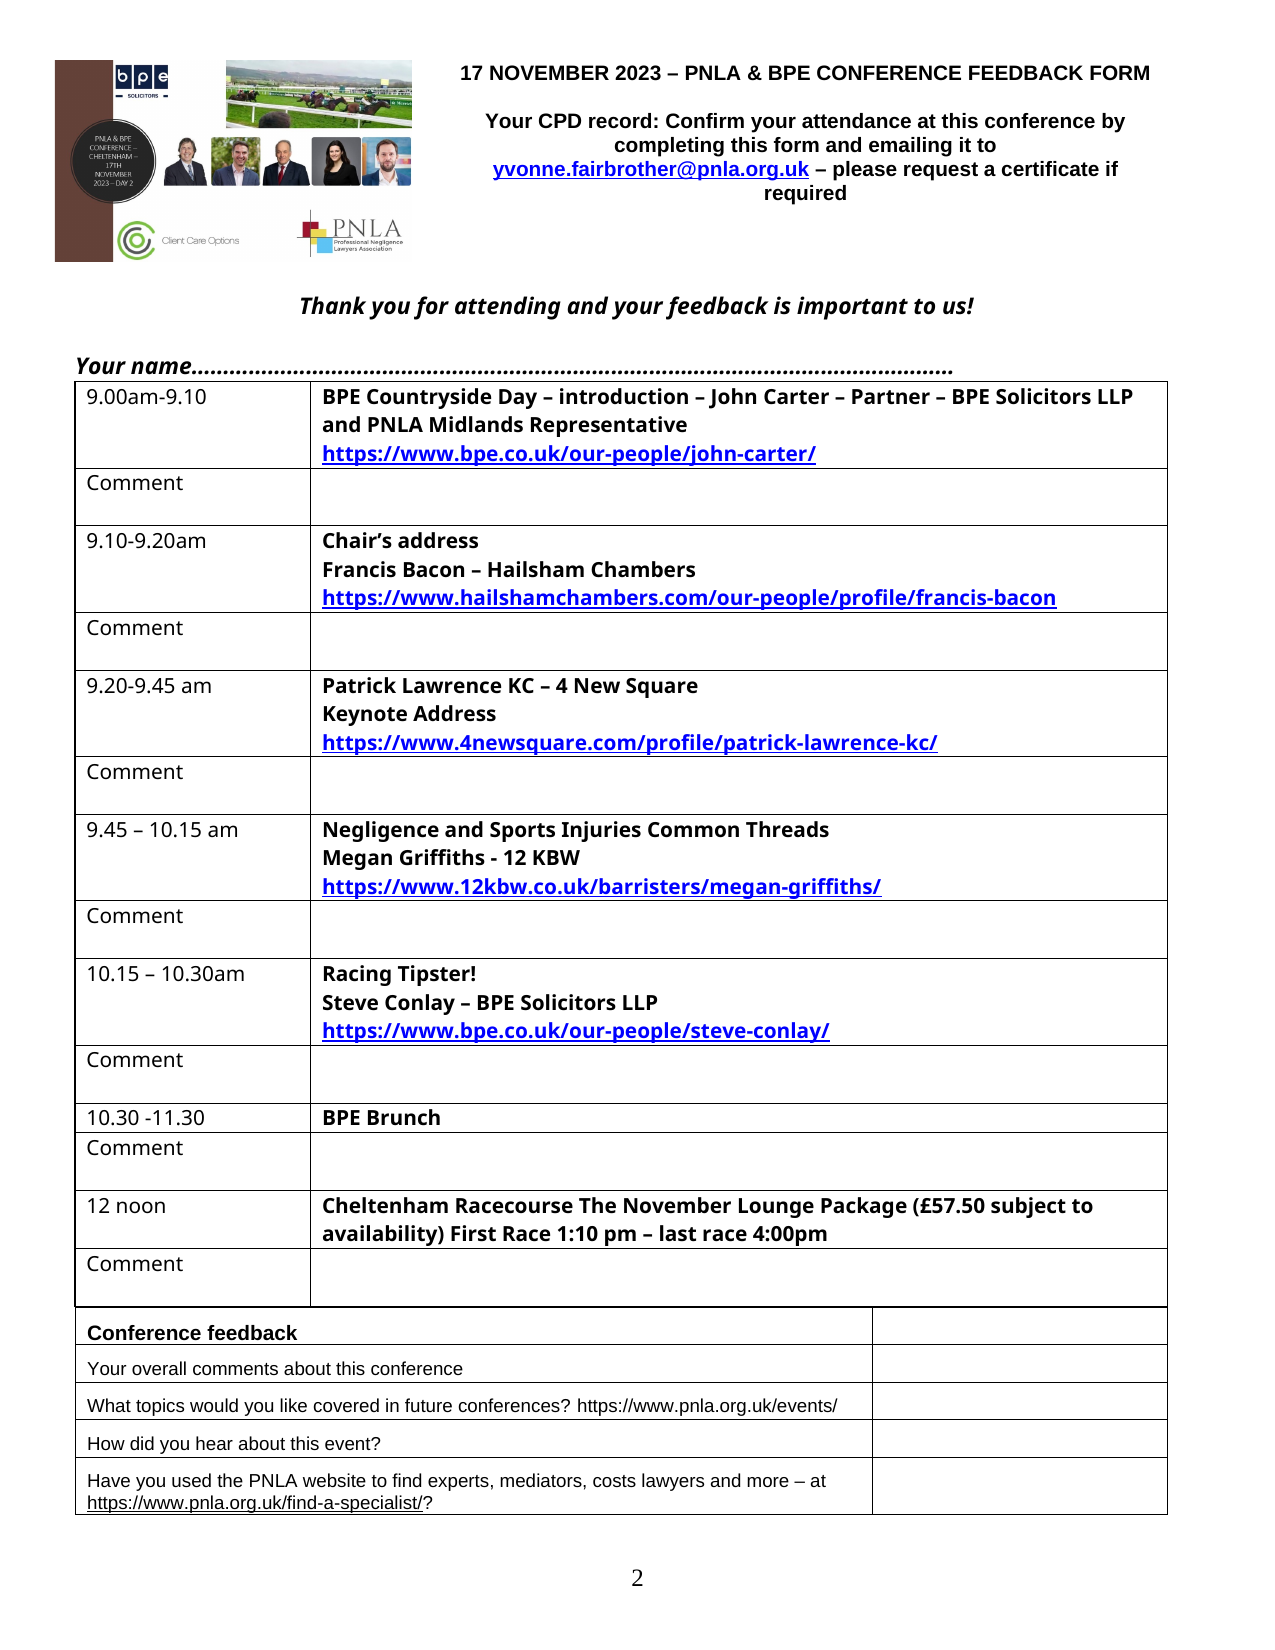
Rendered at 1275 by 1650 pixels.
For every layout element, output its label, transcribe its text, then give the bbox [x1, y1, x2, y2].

text Your name………………………………………………………………………………………………………… [75, 350, 1200, 381]
table_cell [873, 1383, 1167, 1419]
table_cell [311, 1249, 1167, 1306]
table_cell [311, 1133, 1167, 1190]
table_cell 12 noon [76, 1191, 310, 1248]
table_header BPE Countryside Day – introduction – John Carter – Partner – BPE Solicitors LLP and PNLA Midlands Representative https://www.bpe.co.uk/our-people/john-carter/ [311, 382, 1167, 467]
table_cell Cheltenham Racecourse The November Lounge Package (£57.50 subject to availability) First Race 1:10 pm – last race 4:00pm [311, 1191, 1167, 1248]
table_cell Comment [76, 613, 310, 670]
table_cell Comment [76, 901, 310, 958]
table_cell Your overall comments about this conference [76, 1345, 872, 1382]
picture [54, 60, 412, 262]
table_cell Patrick Lawrence KC – 4 New Square Keynote Address https://www.4newsquare.com/profile/patrick-lawrence-kc/ [311, 671, 1167, 756]
table_cell Racing Tipster! Steve Conlay – BPE Solicitors LLP https://www.bpe.co.uk/our-people/steve-conlay/ [311, 959, 1167, 1044]
table_cell Comment [76, 1046, 310, 1102]
table_cell Comment [76, 1249, 310, 1306]
table_cell [311, 1046, 1167, 1102]
table_cell [873, 1458, 1167, 1513]
table_cell 10.15 – 10.30am [76, 959, 310, 1044]
table_cell [311, 613, 1167, 670]
text Thank you for attending and your feedback is important to us! [75, 290, 1200, 321]
table_cell Chair’s address Francis Bacon – Hailsham Chambers https://www.hailshamchambers.com/our-people/profile/francis-bacon [311, 526, 1167, 612]
table_cell [311, 901, 1167, 958]
table_cell 10.30 -11.30 [76, 1104, 310, 1132]
table_cell Comment [76, 757, 310, 814]
table_cell Negligence and Sports Injuries Common Threads Megan Griffiths - 12 KBW https://www.12kbw.co.uk/barristers/megan-griffiths/ [311, 815, 1167, 900]
table_cell Comment [76, 469, 310, 525]
table_header [873, 1308, 1167, 1344]
table_header 9.00am-9.10 [76, 382, 310, 467]
table_cell 9.45 – 10.15 am [76, 815, 310, 900]
table_cell How did you hear about this event? [76, 1420, 872, 1457]
table_cell 9.10-9.20am [76, 526, 310, 612]
table_cell Comment [76, 1133, 310, 1190]
table_header Conference feedback [76, 1308, 872, 1344]
table_cell What topics would you like covered in future conferences? https://www.pnla.org.uk/events/ [76, 1383, 872, 1419]
table_cell [873, 1345, 1167, 1382]
table_cell 9.20-9.45 am [76, 671, 310, 756]
table_cell [311, 757, 1167, 814]
table_cell [873, 1420, 1167, 1457]
table_cell BPE Brunch [311, 1104, 1167, 1132]
table_cell [311, 469, 1167, 525]
table_cell Have you used the PNLA website to find experts, mediators, costs lawyers and more – at https://www.pnla.org.uk/find-a-specialist/? [76, 1458, 872, 1513]
